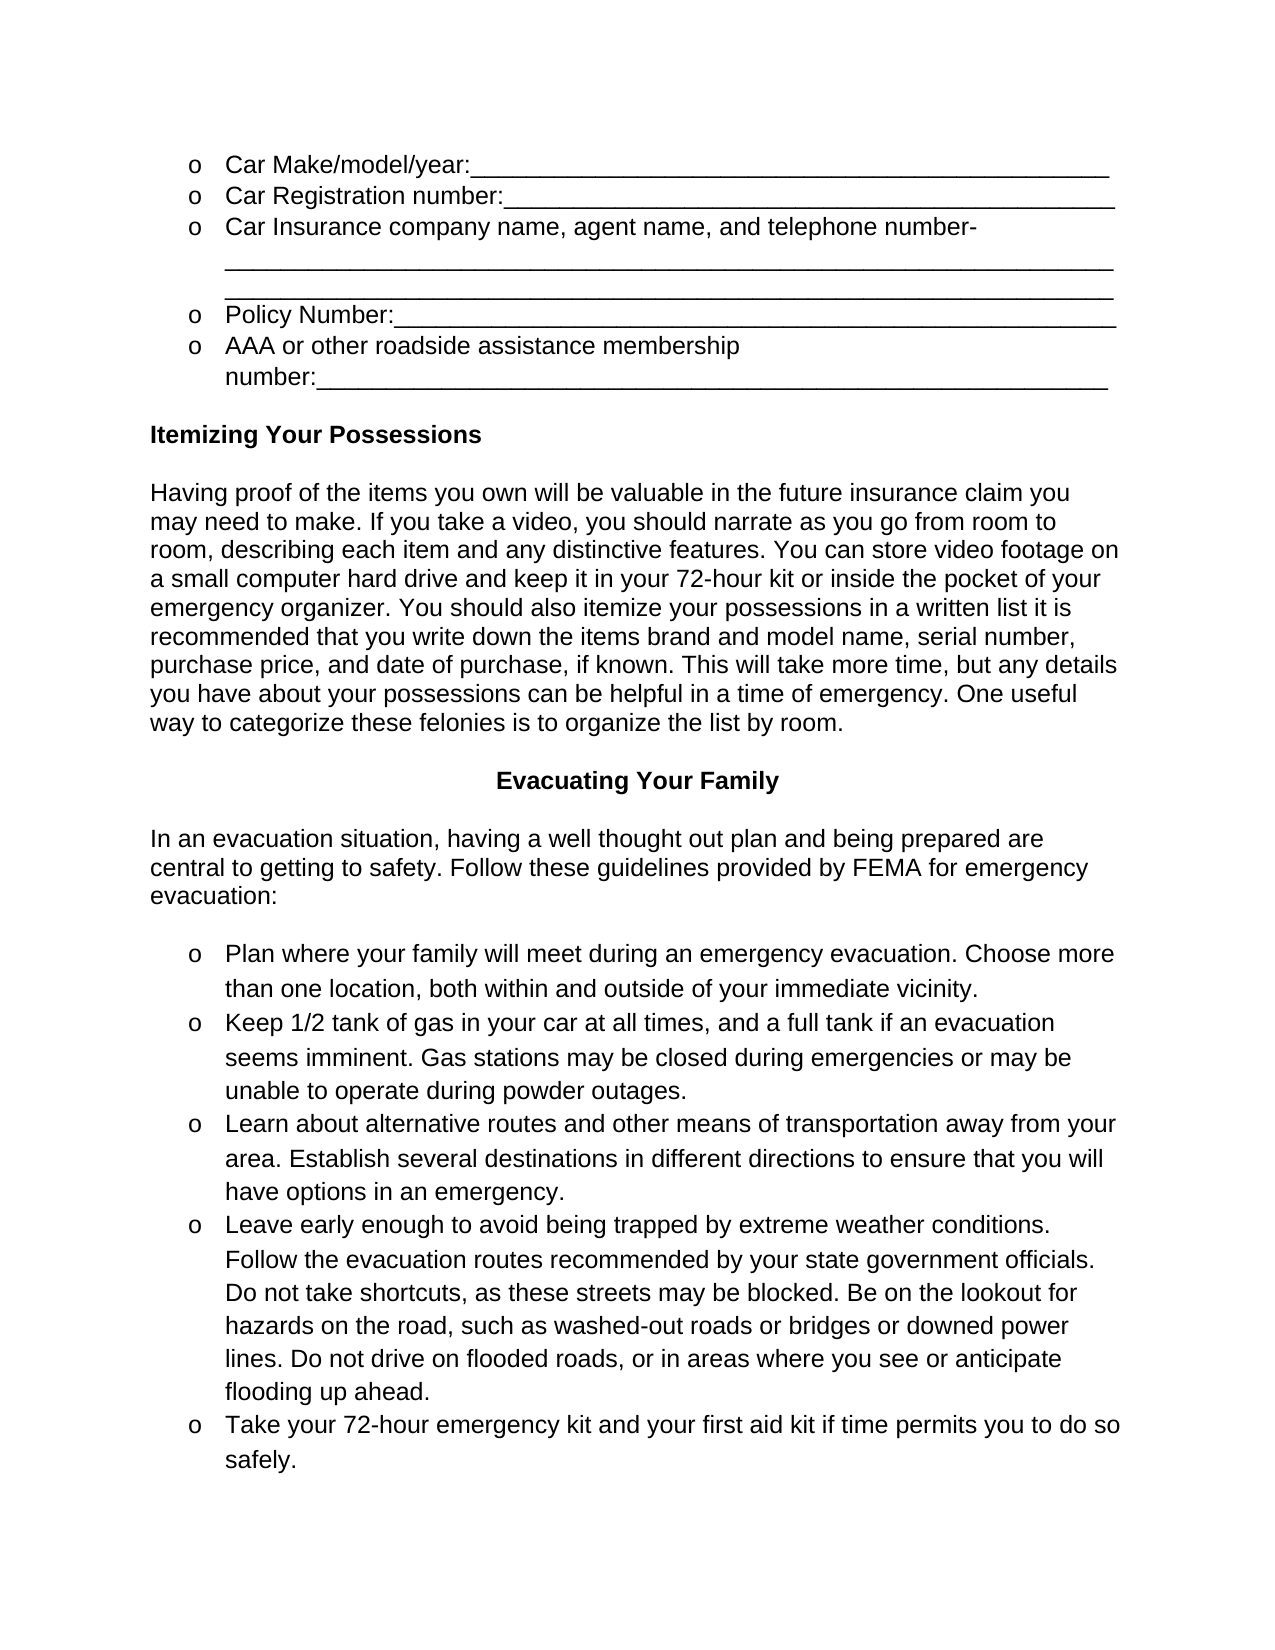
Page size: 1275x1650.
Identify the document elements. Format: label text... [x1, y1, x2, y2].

list Take your 72-hour emergency kit and your first aid kit if time permits you to do so safely. [187, 1410, 1125, 1474]
list Car Insurance company name, agent name, and telephone number- ________________________________________________________________________________________________________________________________ [187, 212, 1125, 300]
text Having proof of the items you own will be valuable in the future insurance claim you may need to make. If you take a video, you should narrate as you go from room to room, describing each item and any distinctive features. You can store video footage on a small computer hard drive and keep it in your 72-hour kit or inside the pocket of your emergency organizer. You should also itemize your possessions in a written list it is recommended that you write down the items brand and model name, serial number, purchase price, and date of purchase, if known. This will take more time, but any details you have about your possessions can be helpful in a time of emergency. One useful way to categorize these felonies is to organize the list by room. [150, 478, 1125, 737]
list AAA or other roadside assistance membership number:_________________________________________________________ [187, 331, 1125, 391]
list Keep 1/2 tank of gas in your car at all times, and a full tank if an evacuation seems imminent. Gas stations may be closed during emergencies or may be unable to operate during powder outages. [187, 1007, 1125, 1104]
text Itemizing Your Possessions [150, 420, 1125, 449]
list Car Make/model/year:______________________________________________ [187, 150, 1125, 181]
list Policy Number:____________________________________________________ [187, 300, 1125, 331]
list Car Registration number:____________________________________________ [187, 181, 1125, 212]
list Plan where your family will meet during an emergency evacuation. Choose more than one location, both within and outside of your immediate vicinity. [187, 939, 1125, 1003]
list Learn about alternative routes and other means of transportation away from your area. Establish several destinations in different directions to ensure that you will have options in an emergency. [187, 1109, 1125, 1206]
text Evacuating Your Family [150, 766, 1125, 795]
list Leave early enough to avoid being trapped by extreme weather conditions. Follow the evacuation routes recommended by your state government officials. Do not take shortcuts, as these streets may be blocked. Be on the lookout for hazards on the road, such as washed-out roads or bridges or downed power lines. Do not drive on flooded roads, or in areas where you see or anticipate flooding up ahead. [187, 1210, 1125, 1406]
text In an evacuation situation, having a well thought out plan and being prepared are central to getting to safety. Follow these guidelines provided by FEMA for emergency evacuation: [150, 824, 1125, 910]
